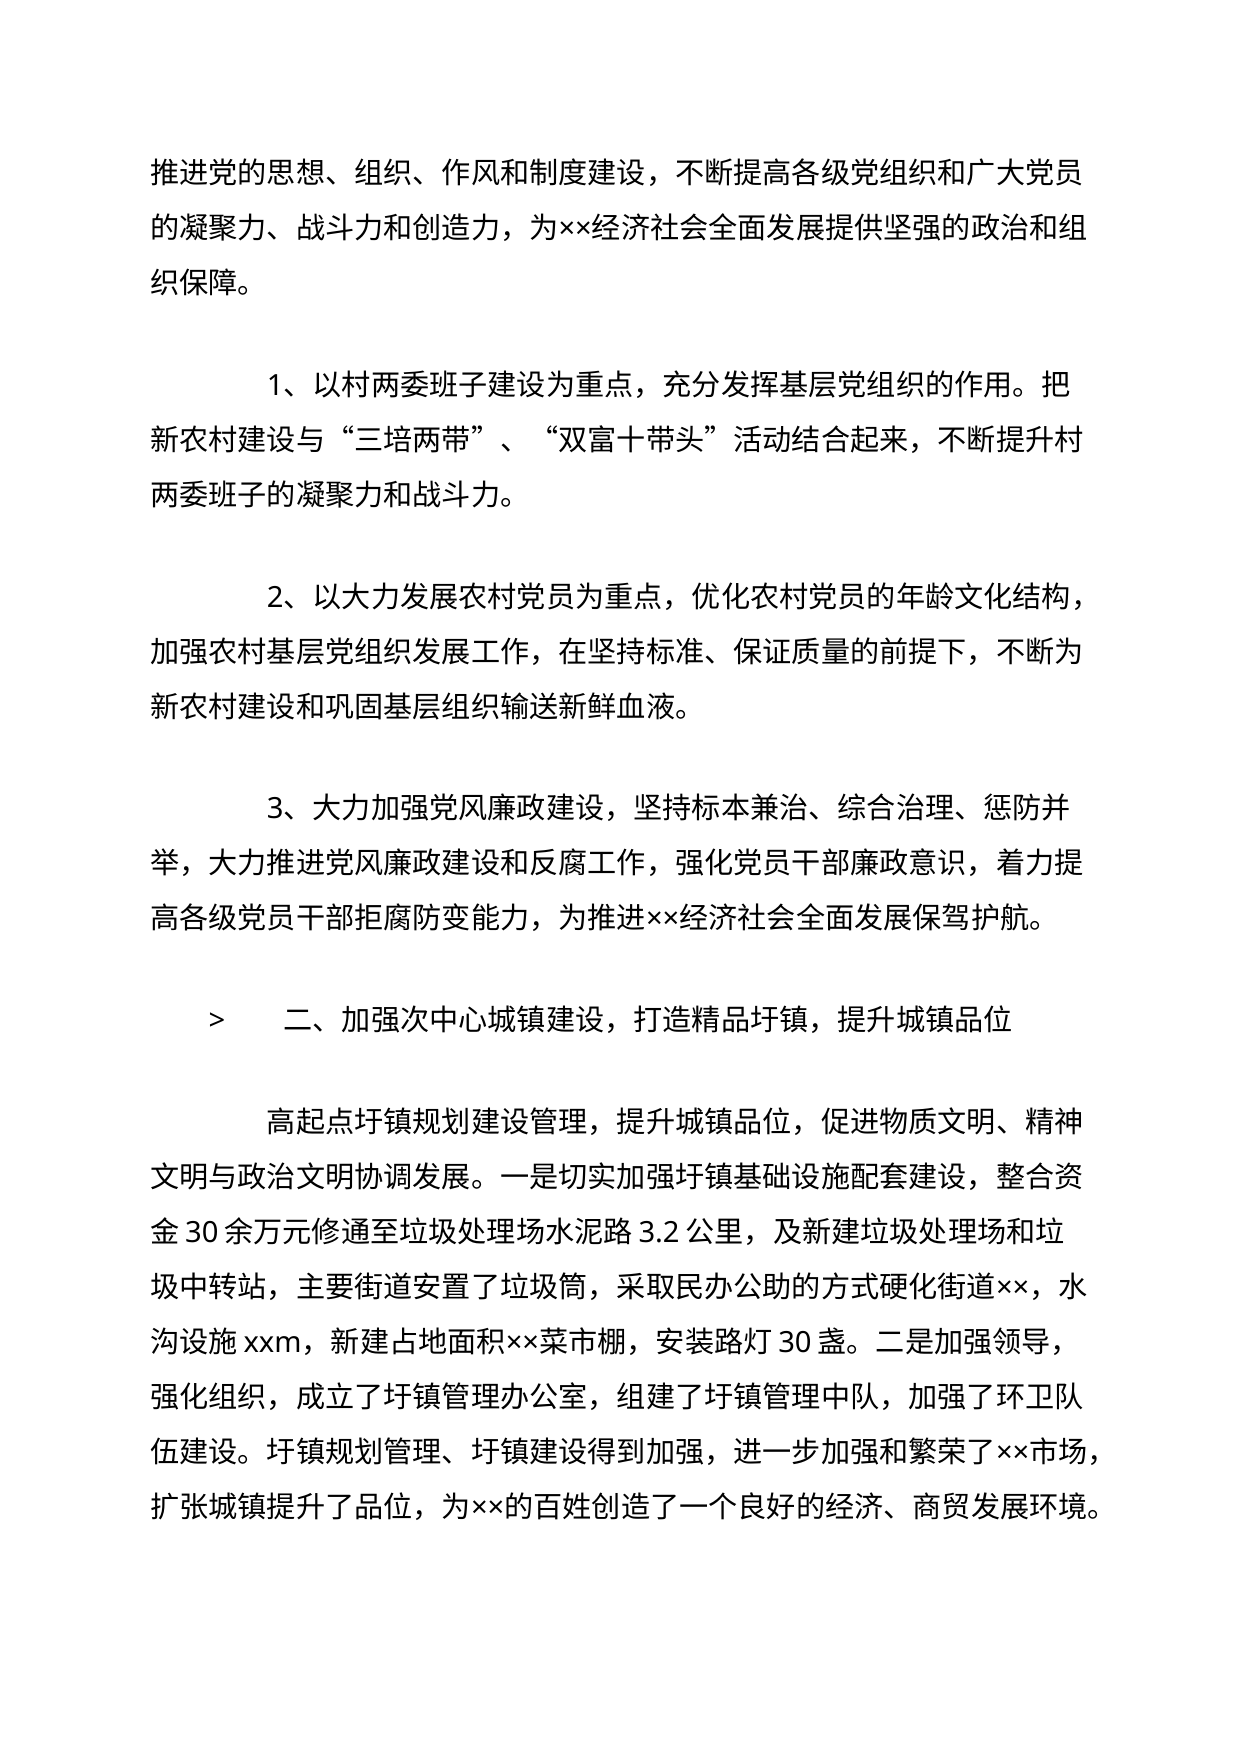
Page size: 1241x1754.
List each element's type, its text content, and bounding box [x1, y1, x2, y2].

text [150, 150, 1090, 302]
text 3、大力加强党风廉政建设，坚持标本兼治、综合治理、惩防并举，大力推进党风廉政建设和反腐工作，强化党员干部廉政意识，着力提高各级党员干部拒腐防变能力，为推进××经济社会全面发展保驾护航。 [150, 785, 1090, 937]
text > 二、加强次中心城镇建设，打造精品圩镇，提升城镇品位 [150, 997, 1090, 1039]
text 1、以村两委班子建设为重点，充分发挥基层党组织的作用。把新农村建设与“三培两带”、“双富十带头”活动结合起来，不断提升村两委班子的凝聚力和战斗力。 [150, 362, 1090, 514]
text 2、以大力发展农村党员为重点，优化农村党员的年龄文化结构，加强农村基层党组织发展工作，在坚持标准、保证质量的前提下，不断为新农村建设和巩固基层组织输送新鲜血液。 [150, 573, 1090, 726]
text 高起点圩镇规划建设管理，提升城镇品位，促进物质文明、精神文明与政治文明协调发展。一是切实加强圩镇基础设施配套建设，整合资金30余万元修通至垃圾处理场水泥路3.2公里，及新建垃圾处理场和垃圾中转站，主要街道安置了垃圾筒，采取民办公助的方式硬化街道××，水沟设施xxm，新建占地面积××菜市棚，安装路灯30盏。二是加强领导，强化组织，成立了圩镇管理办公室，组建了圩镇管理中队，加强了环卫队伍建设。圩镇规划管理、圩镇建设得到加强，进一步加强和繁荣了××市场，扩张城镇提升了品位，为××的百姓创造了一个良好的经济、商贸发展环境。 [150, 1099, 1090, 1526]
